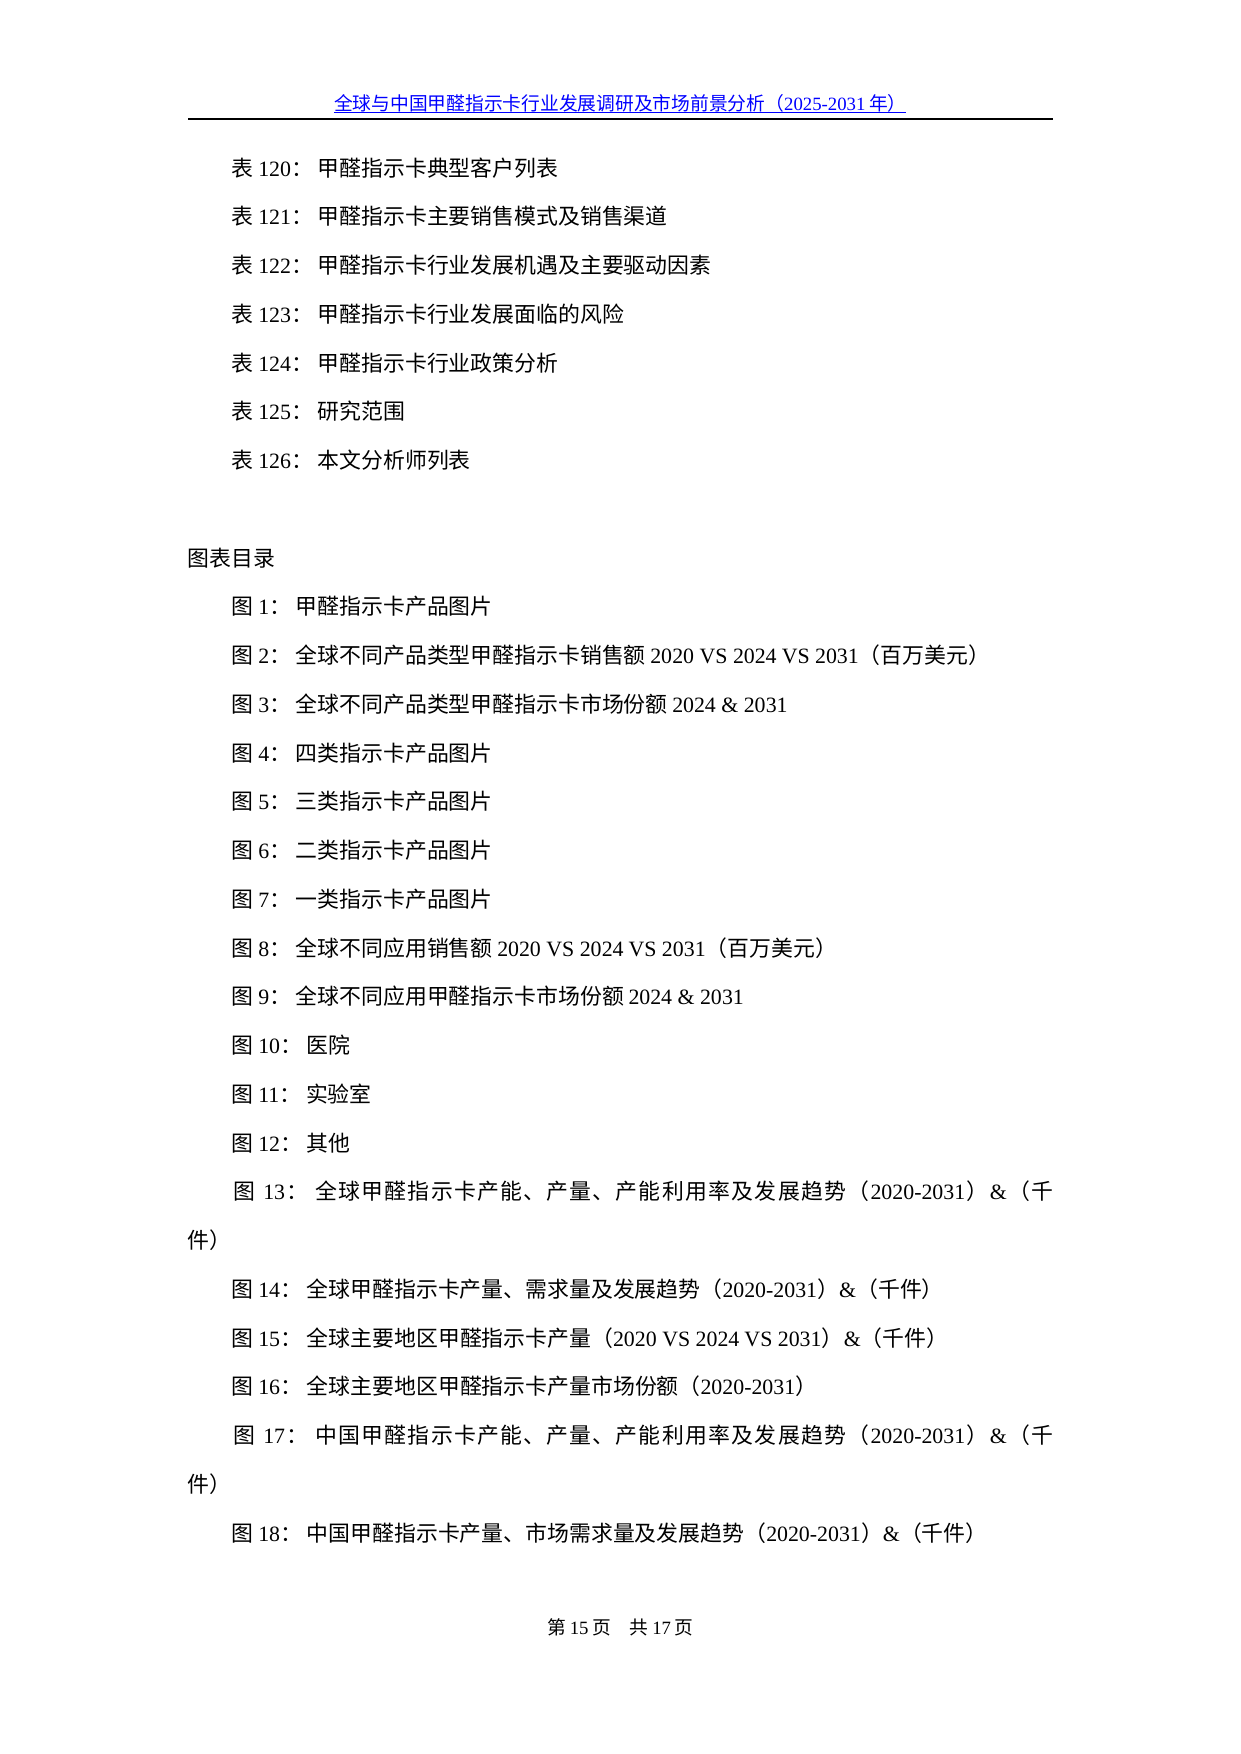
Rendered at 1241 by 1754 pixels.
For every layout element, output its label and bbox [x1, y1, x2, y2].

text [187, 150, 1053, 1548]
